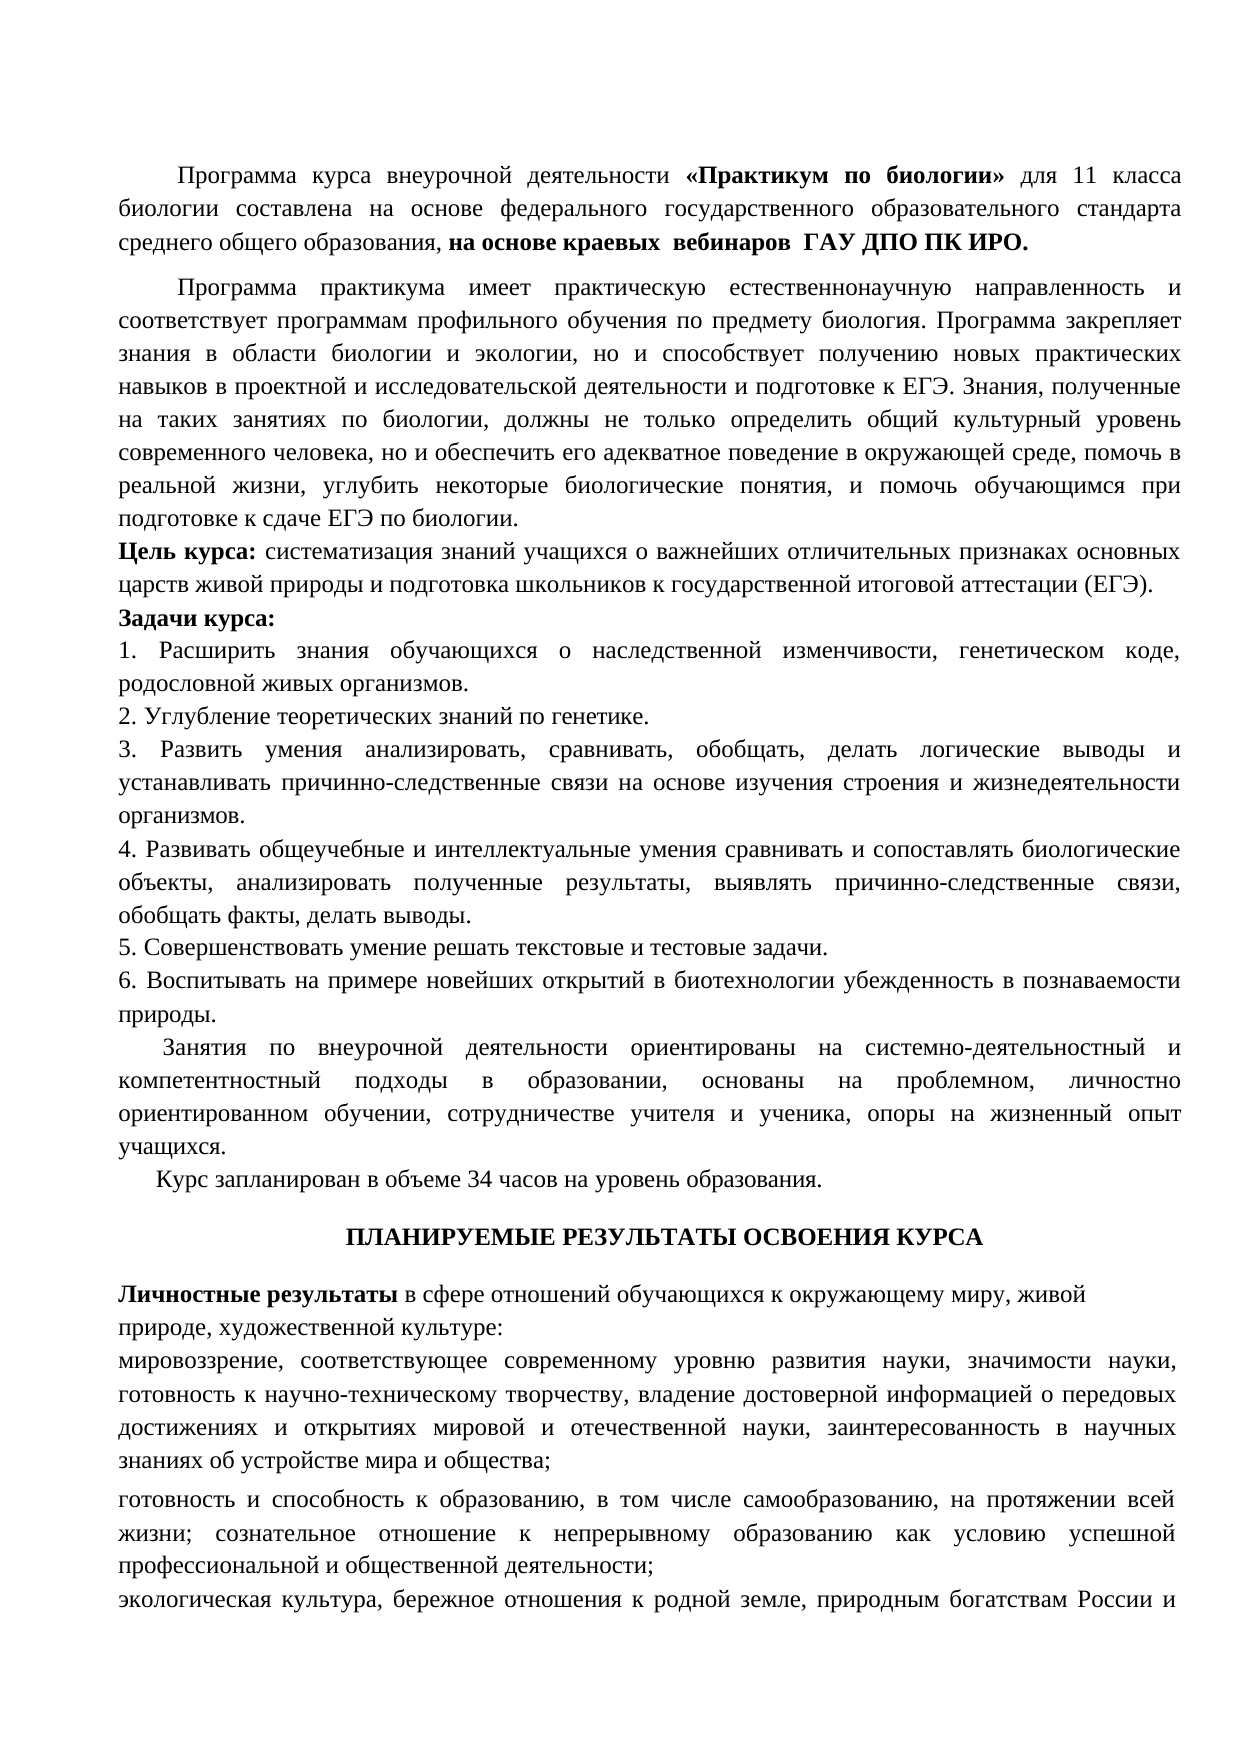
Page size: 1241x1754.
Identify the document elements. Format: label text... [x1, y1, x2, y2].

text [118, 1584, 1177, 1613]
list Развить умения анализировать, сравнивать, обобщать, делать логические выводы и устанавливать причинно-следственные связи на основе изучения строения и жизнедеятельности организмов. [118, 734, 1182, 829]
text Личностные результаты в сфере отношений обучающихся к окружающему миру, живой природе, художественной культуре: [118, 1279, 1086, 1341]
text Программа практикума имеет практическую естественнонаучную направленность и соответствует программам профильного обучения по предмету биология. Программа закрепляет знания в области биологии и экологии, но и способствует получению новых практических навыков в проектной и исследовательской деятельности и подготовке к ЕГЭ. Знания, полученные на таких занятиях по биологии, должны не только определить общий культурный уровень современного человека, но и обеспечить его адекватное поведение в окружающей среде, помочь в реальной жизни, углубить некоторые биологические понятия, и помочь обучающимся при подготовке к сдаче ЕГЭ по биологии. [118, 272, 1182, 532]
text Цель курса: систематизация знаний учащихся о важнейших отличительных признаках основных царств живой природы и подготовка школьников к государственной итоговой аттестации (ЕГЭ). [118, 536, 1181, 598]
list Развивать общеучебные и интеллектуальные умения сравнивать и сопоставлять биологические объекты, анализировать полученные результаты, выявлять причинно-следственные связи, обобщать факты, делать выводы. [118, 834, 1182, 928]
list Углубление теоретических знаний по генетике. [118, 701, 1194, 730]
subtitle ПЛАНИРУЕМЫЕ РЕЗУЛЬТАТЫ ОСВОЕНИЯ КУРСА [346, 1222, 1194, 1250]
text Курс запланирован в объеме 34 часов на уровень образования. [156, 1164, 1194, 1193]
list Совершенствовать умение решать текстовые и тестовые задачи. [118, 933, 1194, 961]
subtitle Задачи курса: [118, 603, 1194, 632]
list Воспитывать на примере новейших открытий в биотехнологии убежденность в познаваемости природы. [118, 966, 1182, 1027]
text готовность и способность к образованию, в том числе самообразованию, на протяжении всей жизни; сознательное отношение к непрерывному образованию как условию успешной профессиональной и общественной деятельности; [118, 1484, 1176, 1579]
text Занятия по внеурочной деятельности ориентированы на системно-деятельностный и компетентностный подходы в образовании, основаны на проблемном, личностно ориентированном обучении, сотрудничестве учителя и ученика, опоры на жизненный опыт учащихся. [118, 1032, 1182, 1159]
text мировоззрение, соответствующее современному уровню развития науки, значимости науки, готовность к научно-техническому творчеству, владение достоверной информацией о передовых достижениях и открытиях мировой и отечественной науки, заинтересованность в научных знаниях об устройстве мира и общества; [118, 1346, 1177, 1473]
text Программа курса внеурочной деятельности «Практикум по биологии» для 11 класса биологии составлена на основе федерального государственного образовательного стандарта среднего общего образования, на основе краевых вебинаров ГАУ ДПО ПК ИРО. [118, 161, 1182, 255]
list Расширить знания обучающихся о наследственной изменчивости, генетическом коде, родословной живых организмов. [118, 635, 1181, 697]
